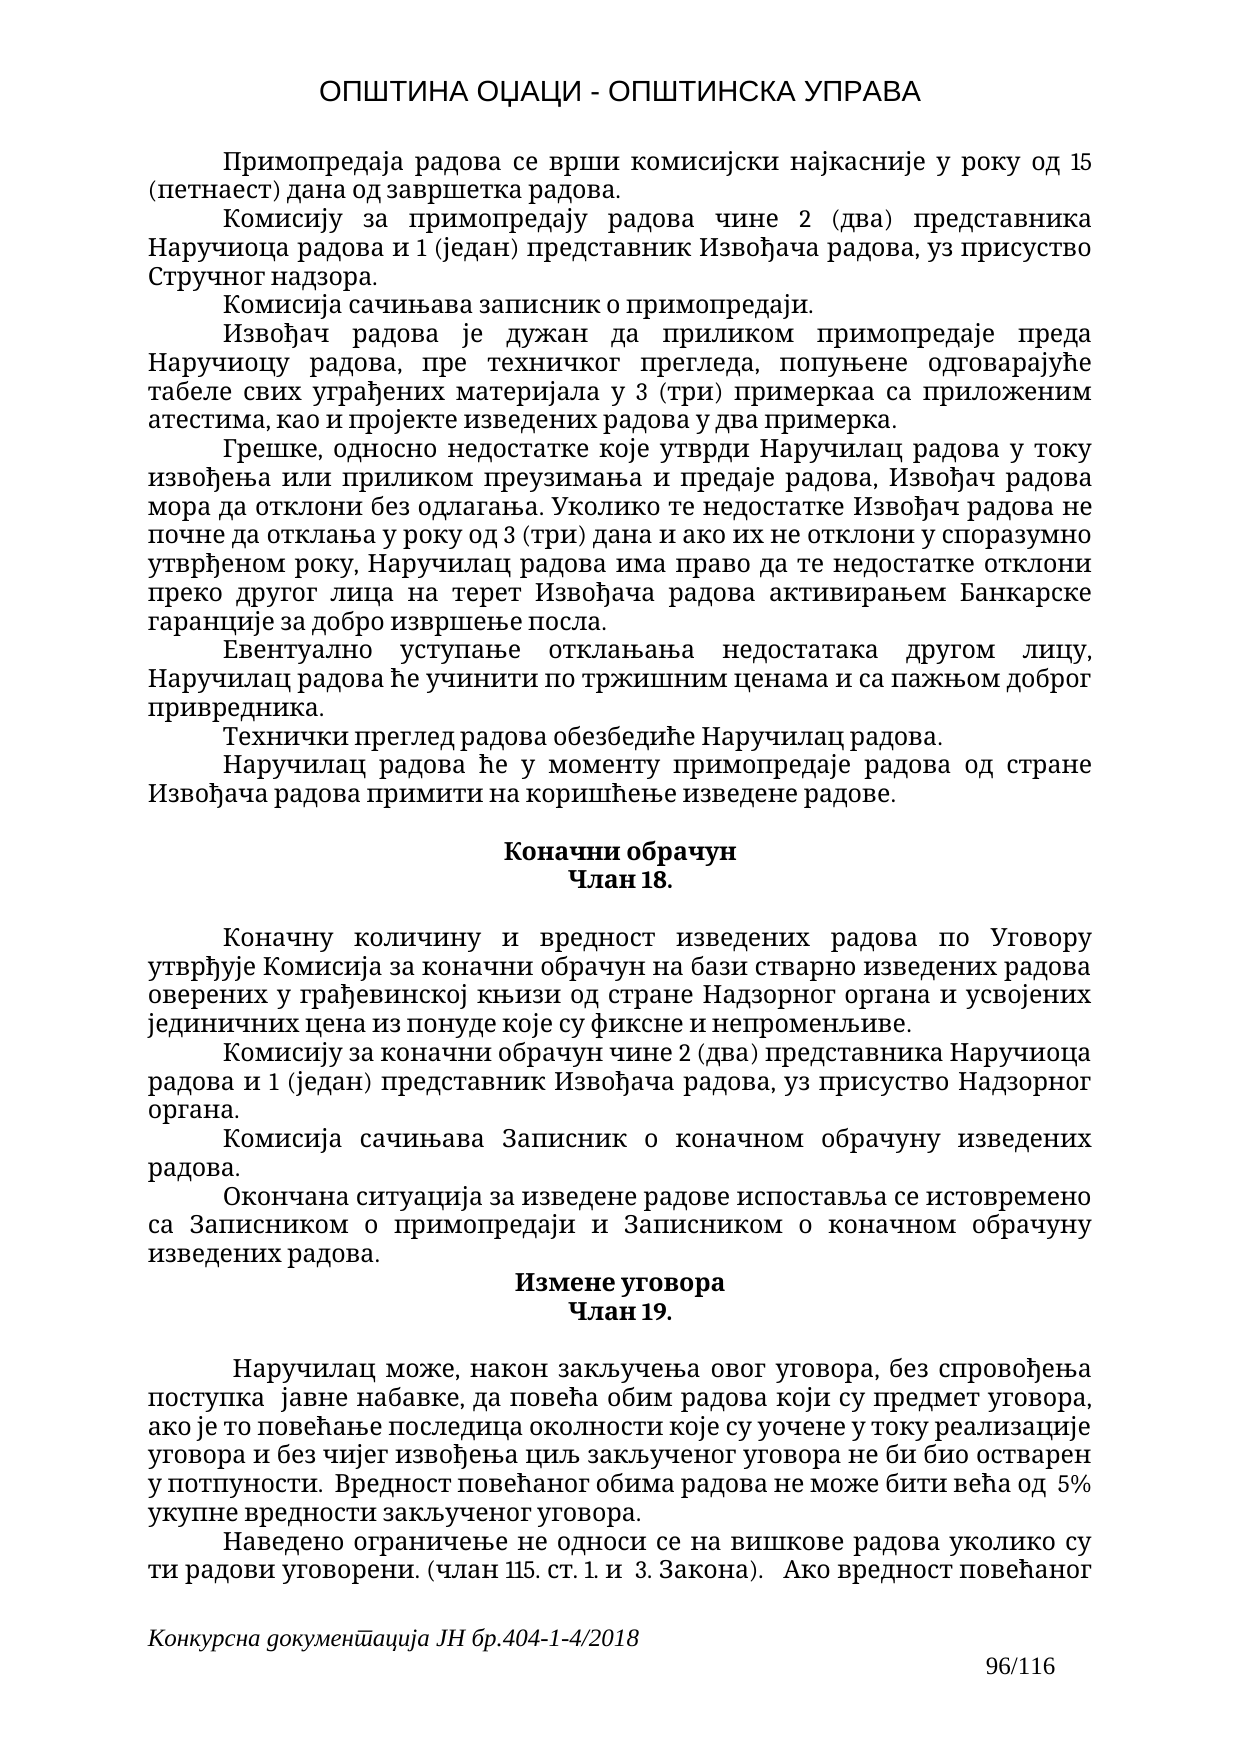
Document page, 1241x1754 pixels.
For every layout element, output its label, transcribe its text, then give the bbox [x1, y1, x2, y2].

text Окончана ситуација за изведене радове испоставља се истовремено са Записником о примопредаји и Записником о коначном обрачуну изведених радова. [148, 1183, 1092, 1269]
text Извођач радова је дужан да приликом примопредаје преда Наручиоцу радова, пре техничког прегледа, попуњене одговарајуће табеле свих уграђених материјала у 3 (три) примеркаа са приложеним атестима, као и пројекте изведених радова у два примерка. [148, 320, 1092, 435]
text Члан 18. [148, 866, 1092, 895]
text Коначни обрачун [148, 838, 1092, 866]
text Комисија сачињава записник о примопредаји. [148, 291, 1092, 320]
text Евентуално уступање отклањања недостатака другом лицу, Наручилац радова ће учинити по тржишним ценама и са пажњом доброг привредника. [148, 636, 1092, 723]
text Комисију за примопредају радова чине 2 (два) представника Наручиоца радова и 1 (један) представник Извођача радова, уз присуство Стручног надзора. [148, 205, 1092, 291]
text Технички преглед радова обезбедиће Наручилац радова. [148, 723, 1092, 751]
text Комисију за коначни обрачун чине 2 (два) представника Наручиоца радова и 1 (један) представник Извођача радова, уз присуство Надзорног органа. [148, 1039, 1092, 1125]
text Наручилац радова ће у моменту примопредаје радова од стране Извођача радова примити на коришћење изведене радове. [148, 751, 1092, 809]
text Коначну количину и вредност изведених радова по Уговору утврђује Комисија за коначни обрачун на бази стварно изведених радова оверених у грађевинској књизи од стране Надзорног органа и усвојених јединичних цена из понуде које су фиксне и непроменљиве. [148, 924, 1092, 1039]
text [148, 1528, 1092, 1585]
text Наручилац може, након закључења овог уговора, без спровођења поступка јавне набавке, да повећа обим радова који су предмет уговора, ако је то повећање последица околности које су уочене у току реализације уговора и без чијег извођења циљ закљученог уговора не би био остварен у потпуности. Вредност повећаног обима радова не може бити већа од 5% укупне вредности закљученог уговора. [148, 1355, 1092, 1528]
text Комисија сачињава Записник о коначном обрачуну изведених радова. [148, 1125, 1092, 1183]
text Члан 19. [148, 1298, 1092, 1326]
text Примопредаја радова се врши комисијски најкасније у року од 15 (петнаест) дана од завршетка радова. [148, 148, 1092, 205]
text Измене уговора [148, 1269, 1092, 1298]
text Грешке, односно недостатке које утврди Наручилац радова у току извођења или приликом преузимања и предаје радова, Извођач радова мора да отклони без одлагања. Уколико те недостатке Извођач радова не почне да отклања у року од 3 (три) дана и ако их не отклони у споразумно утврђеном року, Наручилац радова има право да те недостатке отклони преко другог лица на терет Извођача радова активирањем Банкарске гаранције за добро извршење посла. [148, 435, 1092, 636]
